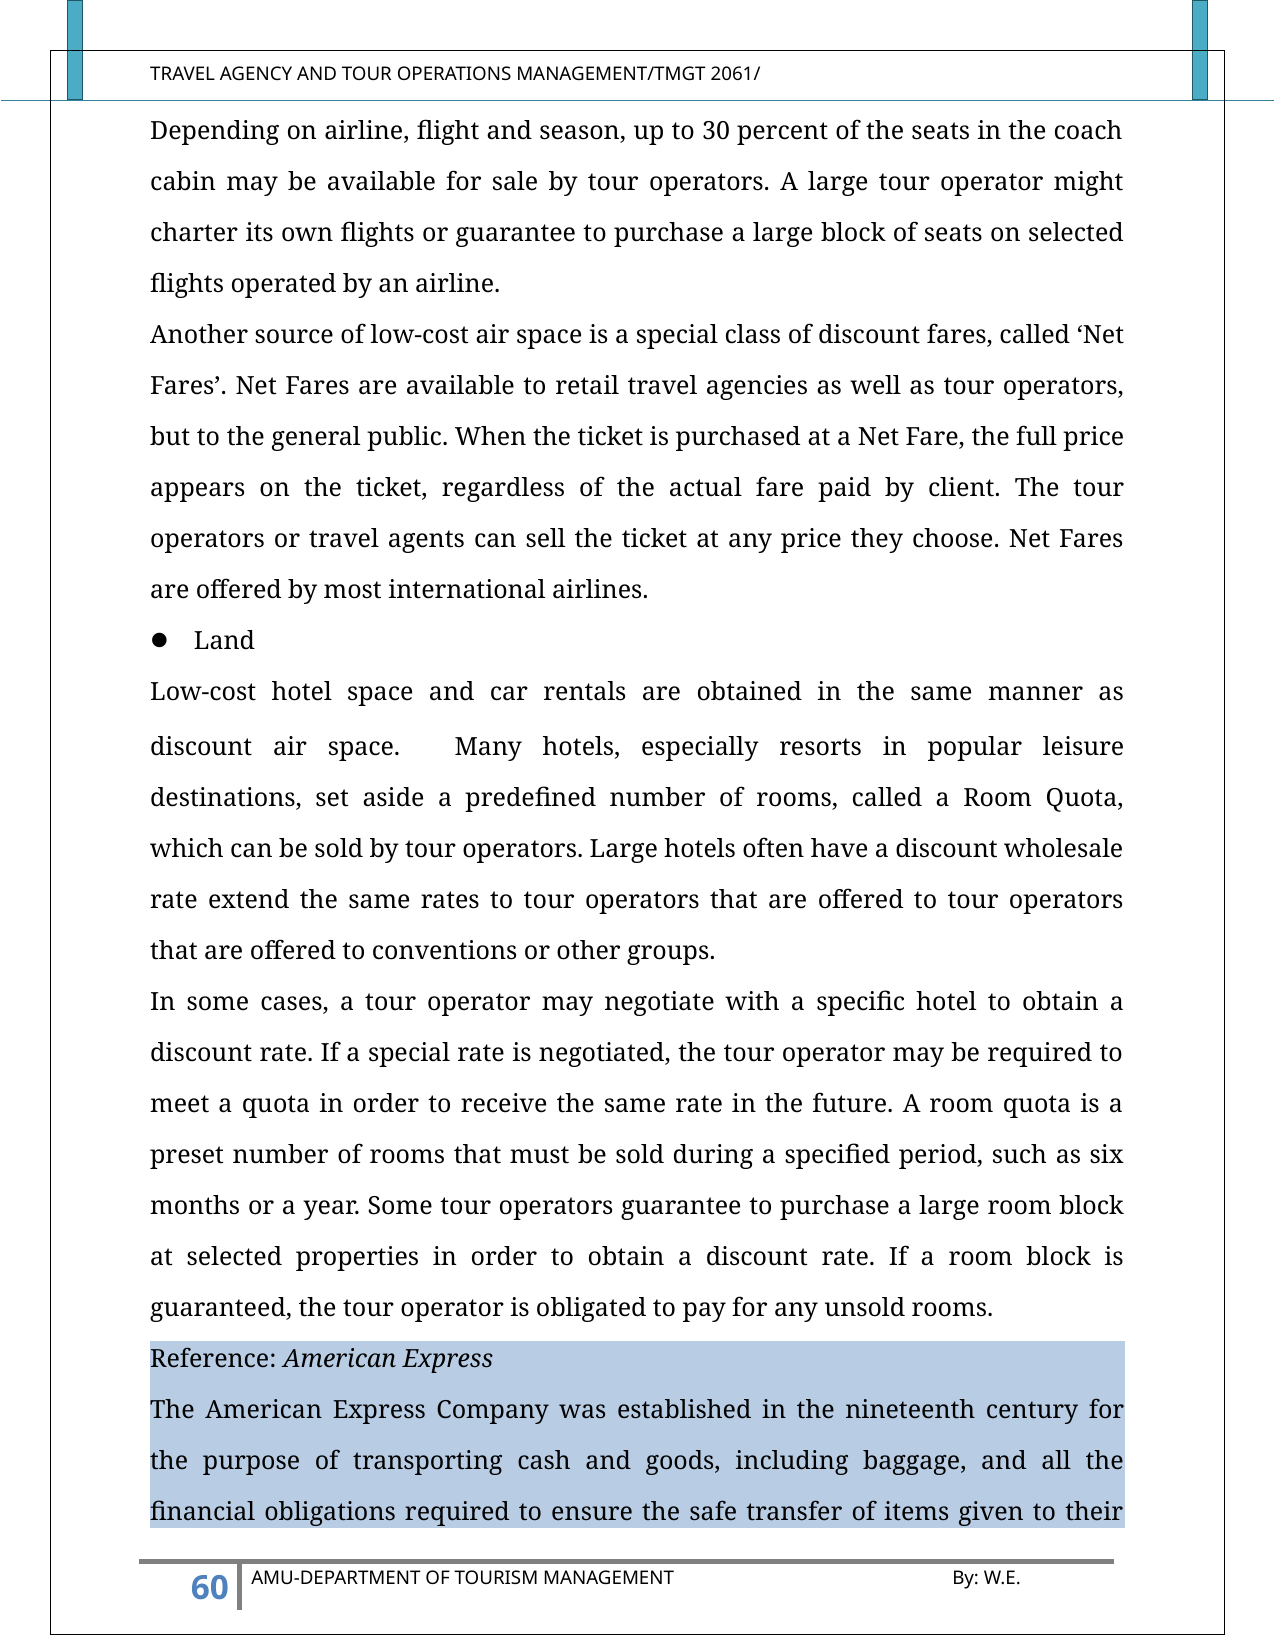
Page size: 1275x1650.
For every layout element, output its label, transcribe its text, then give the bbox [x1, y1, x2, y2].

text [150, 1392, 1125, 1528]
list Land [150, 623, 1125, 657]
text In some cases, a tour operator may negotiate with a specific hotel to obtain a discount rate. If a special rate is negotiated, the tour operator may be required to meet a quota in order to receive the same rate in the future. A room quota is a preset number of rooms that must be sold during a specified period, such as six months or a year. Some tour operators guarantee to purchase a large room block at selected properties in order to obtain a discount rate. If a room block is guaranteed, the tour operator is obligated to pay for any unsold rooms. [150, 983, 1125, 1324]
text Depending on airline, flight and season, up to 30 percent of the seats in the coach cabin may be available for sale by tour operators. A large tour operator might charter its own flights or guarantee to purchase a large block of seats on selected flights operated by an airline. [150, 112, 1125, 300]
text Another source of low-cost air space is a special class of discount fares, called ‘Net Fares’. Net Fares are available to retail travel agencies as well as tour operators, but to the general public. When the ticket is purchased at a Net Fare, the full price appears on the ticket, regardless of the actual fare paid by client. The tour operators or travel agents can sell the ticket at any price they choose. Net Fares are offered by most international airlines. [150, 317, 1125, 606]
text Reference: American Express [150, 1341, 1125, 1375]
text Low-cost hotel space and car rentals are obtained in the same manner as discount air space. Many hotels, especially resorts in popular leisure destinations, set aside a predefined number of rooms, called a Room Quota, which can be sold by tour operators. Large hotels often have a discount wholesale rate extend the same rates to tour operators that are offered to tour operators that are offered to conventions or other groups. [150, 674, 1125, 967]
